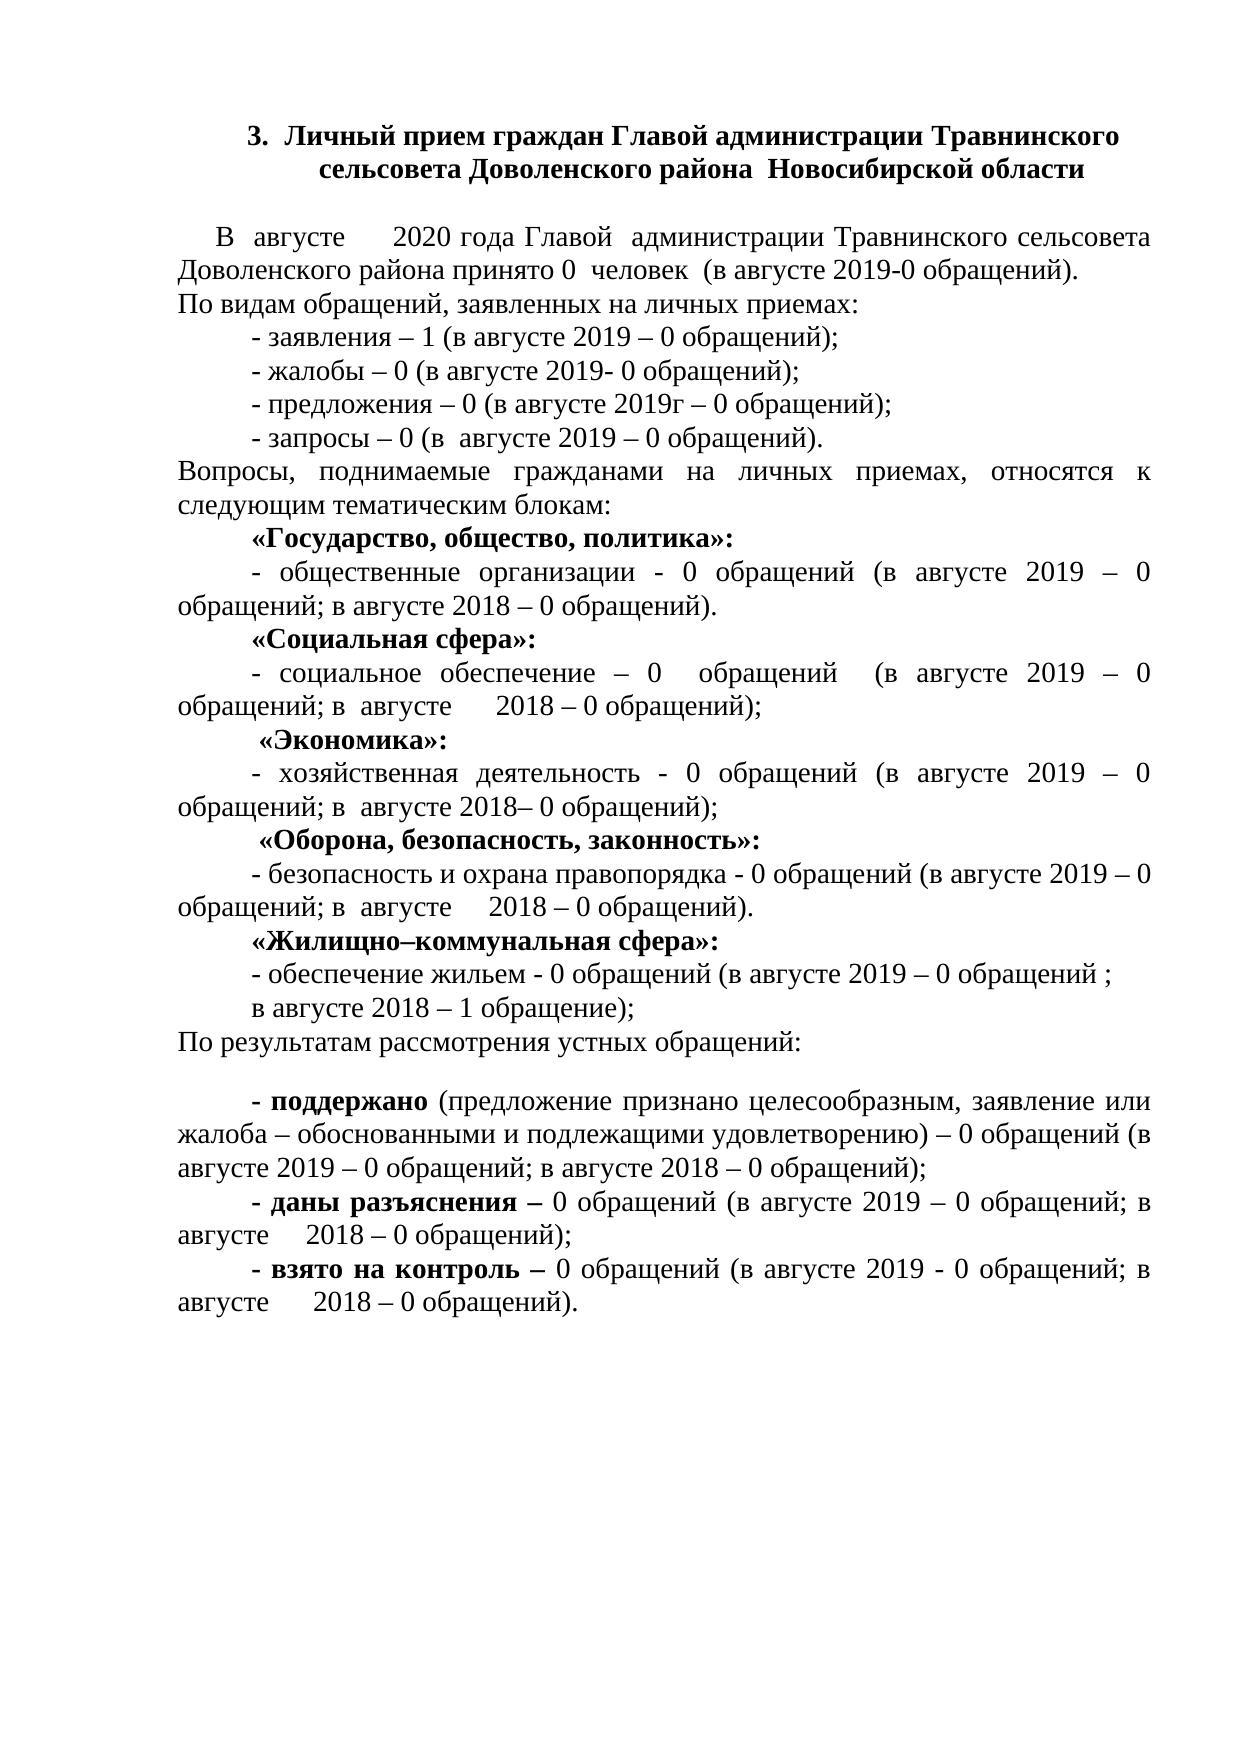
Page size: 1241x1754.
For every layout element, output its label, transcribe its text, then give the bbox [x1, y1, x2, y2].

text По видам обращений, заявленных на личных приемах: [177, 286, 1152, 319]
text - поддержано (предложение признано целесообразным, заявление или жалоба – обоснованными и подлежащими удовлетворению) – 0 обращений (в августе 2019 – 0 обращений; в августе 2018 – 0 обращений); [177, 1083, 1152, 1184]
text - заявления – 1 (в августе 2019 – 0 обращений); [177, 319, 1152, 353]
text - взято на контроль – 0 обращений (в августе 2019 - 0 обращений; в августе 2018 – 0 обращений). [177, 1251, 1152, 1318]
text - обеспечение жильем - 0 обращений (в августе 2019 – 0 обращений ; [177, 957, 1152, 990]
text - предложения – 0 (в августе 2019г – 0 обращений); [177, 386, 1152, 420]
text По результатам рассмотрения устных обращений: [177, 1024, 1152, 1057]
text «Оборона, безопасность, законность»: [177, 822, 1152, 856]
text - общественные организации - 0 обращений (в августе 2019 – 0 обращений; в августе 2018 – 0 обращений). [177, 554, 1152, 621]
text - даны разъяснения – 0 обращений (в августе 2019 – 0 обращений; в августе 2018 – 0 обращений); [177, 1184, 1152, 1251]
text - безопасность и охрана правопорядка - 0 обращений (в августе 2019 – 0 обращений; в августе 2018 – 0 обращений). [177, 856, 1152, 923]
text - социальное обеспечение – 0 обращений (в августе 2019 – 0 обращений; в августе 2018 – 0 обращений); [177, 655, 1152, 722]
text - хозяйственная деятельность - 0 обращений (в августе 2019 – 0 обращений; в августе 2018– 0 обращений); [177, 755, 1152, 822]
text В августе 2020 года Главой администрации Травнинского сельсовета Доволенского района принято 0 человек (в августе 2019-0 обращений). [177, 219, 1152, 286]
text в августе 2018 – 1 обращение); [177, 990, 1152, 1024]
text «Экономика»: [177, 722, 1152, 755]
text - жалобы – 0 (в августе 2019- 0 обращений); [177, 353, 1152, 386]
text «Социальная сфера»: [177, 621, 1152, 655]
list Личный прием граждан Главой администрации Травнинского сельсовета Доволенского района Новосибирской области [215, 118, 1152, 185]
text «Жилищно–коммунальная сфера»: [177, 923, 1152, 957]
text - запросы – 0 (в августе 2019 – 0 обращений). [177, 420, 1152, 453]
text «Государство, общество, политика»: [177, 521, 1152, 554]
text Вопросы, поднимаемые гражданами на личных приемах, относятся к следующим тематическим блокам: [177, 453, 1152, 521]
